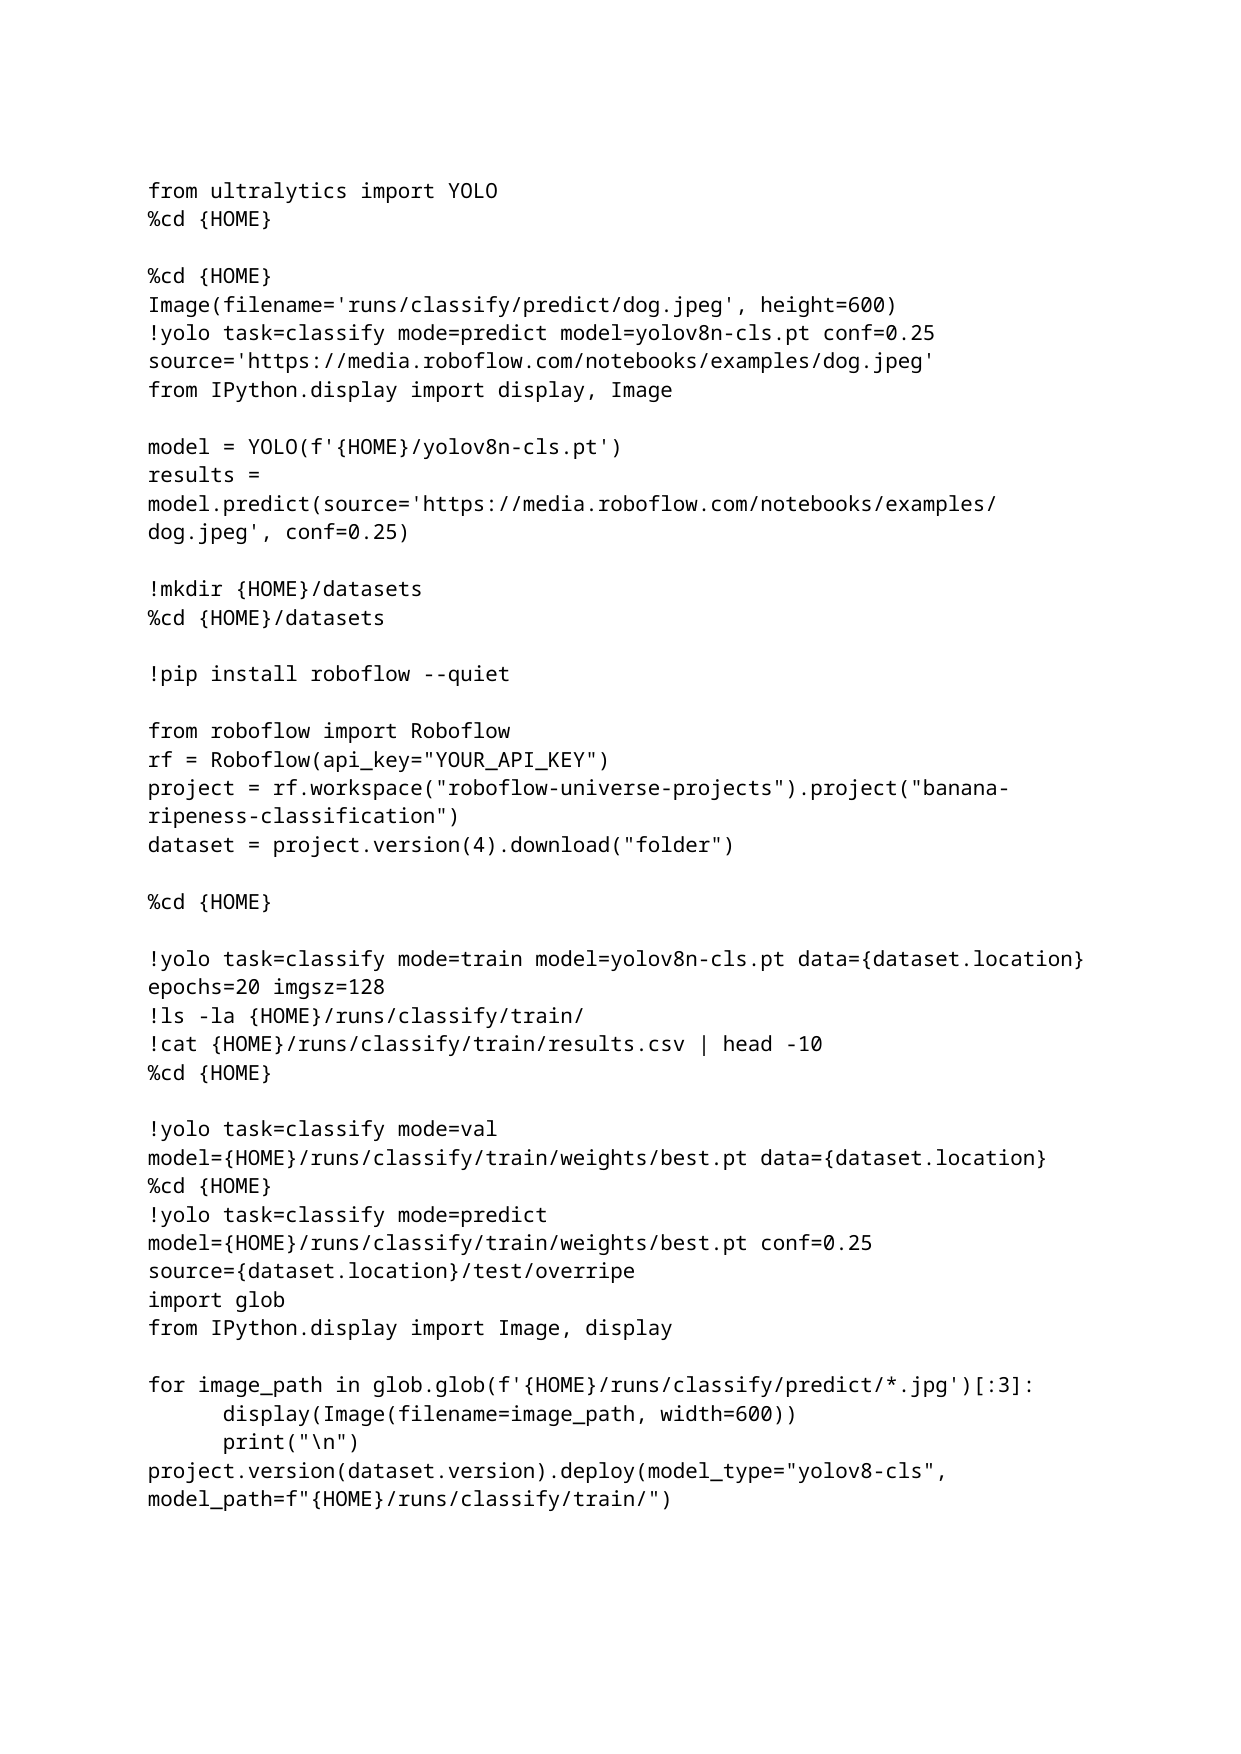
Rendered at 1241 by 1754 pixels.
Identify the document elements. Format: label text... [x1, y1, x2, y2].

text dataset = project.version(4).download("folder") [148, 830, 1093, 858]
text project.version(dataset.version).deploy(model_type="yolov8-cls", model_path=f"{HOME}/runs/classify/train/") [148, 1456, 1093, 1513]
text model = YOLO(f'{HOME}/yolov8n-cls.pt') [148, 432, 1093, 460]
text display(Image(filename=image_path, width=600)) [148, 1399, 1093, 1427]
text from roboflow import Roboflow [148, 716, 1093, 745]
text rf = Roboflow(api_key="YOUR_API_KEY") [148, 745, 1093, 773]
text !mkdir {HOME}/datasets [148, 574, 1093, 603]
text !yolo task=classify mode=val model={HOME}/runs/classify/train/weights/best.pt data={dataset.location} [148, 1114, 1093, 1171]
text for image_path in glob.glob(f'{HOME}/runs/classify/predict/*.jpg')[:3]: [148, 1370, 1093, 1399]
text %cd {HOME} [148, 1171, 1093, 1200]
text Image(filename='runs/classify/predict/dog.jpeg', height=600) [148, 290, 1093, 318]
text from IPython.display import display, Image [148, 375, 1093, 403]
text %cd {HOME} [148, 887, 1093, 915]
text !ls -la {HOME}/runs/classify/train/ [148, 1001, 1093, 1029]
text project = rf.workspace("roboflow-universe-projects").project("banana-ripeness-classification") [148, 773, 1093, 830]
text !yolo task=classify mode=predict model={HOME}/runs/classify/train/weights/best.pt conf=0.25 source={dataset.location}/test/overripe [148, 1200, 1093, 1285]
text !yolo task=classify mode=predict model=yolov8n-cls.pt conf=0.25 source='https://media.roboflow.com/notebooks/examples/dog.jpeg' [148, 318, 1093, 375]
text !cat {HOME}/runs/classify/train/results.csv | head -10 [148, 1029, 1093, 1058]
text from IPython.display import Image, display [148, 1313, 1093, 1342]
text from ultralytics import YOLO [148, 176, 1093, 204]
text results = model.predict(source='https://media.roboflow.com/notebooks/examples/dog.jpeg', conf=0.25) [148, 460, 1093, 546]
text !yolo task=classify mode=train model=yolov8n-cls.pt data={dataset.location} epochs=20 imgsz=128 [148, 944, 1093, 1001]
text %cd {HOME} [148, 1058, 1093, 1086]
text %cd {HOME} [148, 204, 1093, 233]
text %cd {HOME}/datasets [148, 603, 1093, 631]
text %cd {HOME} [148, 261, 1093, 290]
text import glob [148, 1285, 1093, 1313]
text !pip install roboflow --quiet [148, 659, 1093, 688]
text print("\n") [148, 1427, 1093, 1456]
